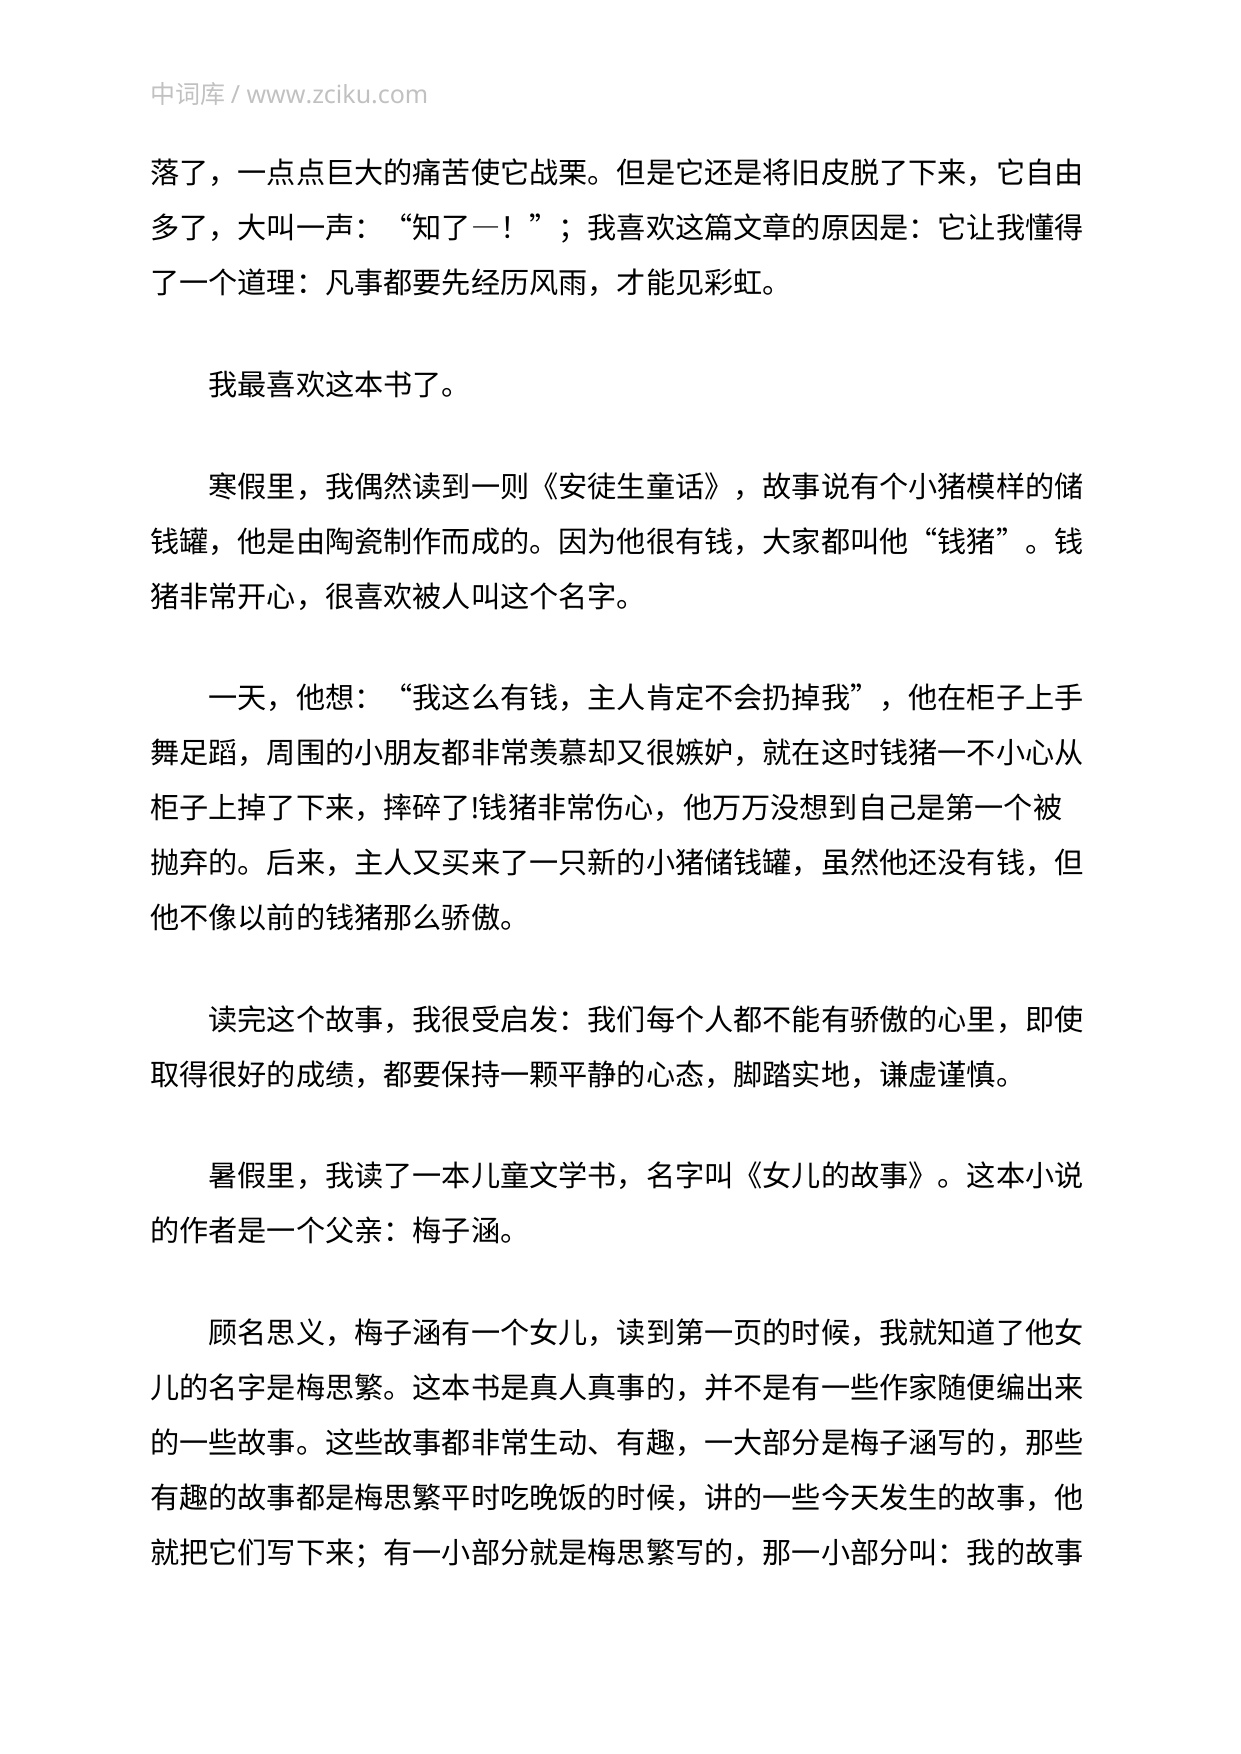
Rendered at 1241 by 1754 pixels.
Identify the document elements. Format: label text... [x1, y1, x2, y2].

text 读完这个故事，我很受启发：我们每个人都不能有骄傲的心里，即使取得很好的成绩，都要保持一颗平静的心态，脚踏实地，谦虚谨慎。 [150, 996, 1090, 1093]
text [150, 1310, 1090, 1572]
text 暑假里，我读了一本儿童文学书，名字叫《女儿的故事》。这本小说的作者是一个父亲：梅子涵。 [150, 1153, 1090, 1250]
text 一天，他想：“我这么有钱，主人肯定不会扔掉我”，他在柜子上手舞足蹈，周围的小朋友都非常羡慕却又很嫉妒，就在这时钱猪一不小心从柜子上掉了下来，摔碎了!钱猪非常伤心，他万万没想到自己是第一个被抛弃的。后来，主人又买来了一只新的小猪储钱罐，虽然他还没有钱，但他不像以前的钱猪那么骄傲。 [150, 675, 1090, 937]
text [150, 150, 1090, 302]
text 寒假里，我偶然读到一则《安徒生童话》，故事说有个小猪模样的储钱罐，他是由陶瓷制作而成的。因为他很有钱，大家都叫他“钱猪”。钱猪非常开心，很喜欢被人叫这个名字。 [150, 463, 1090, 615]
text 我最喜欢这本书了。 [150, 362, 1090, 404]
